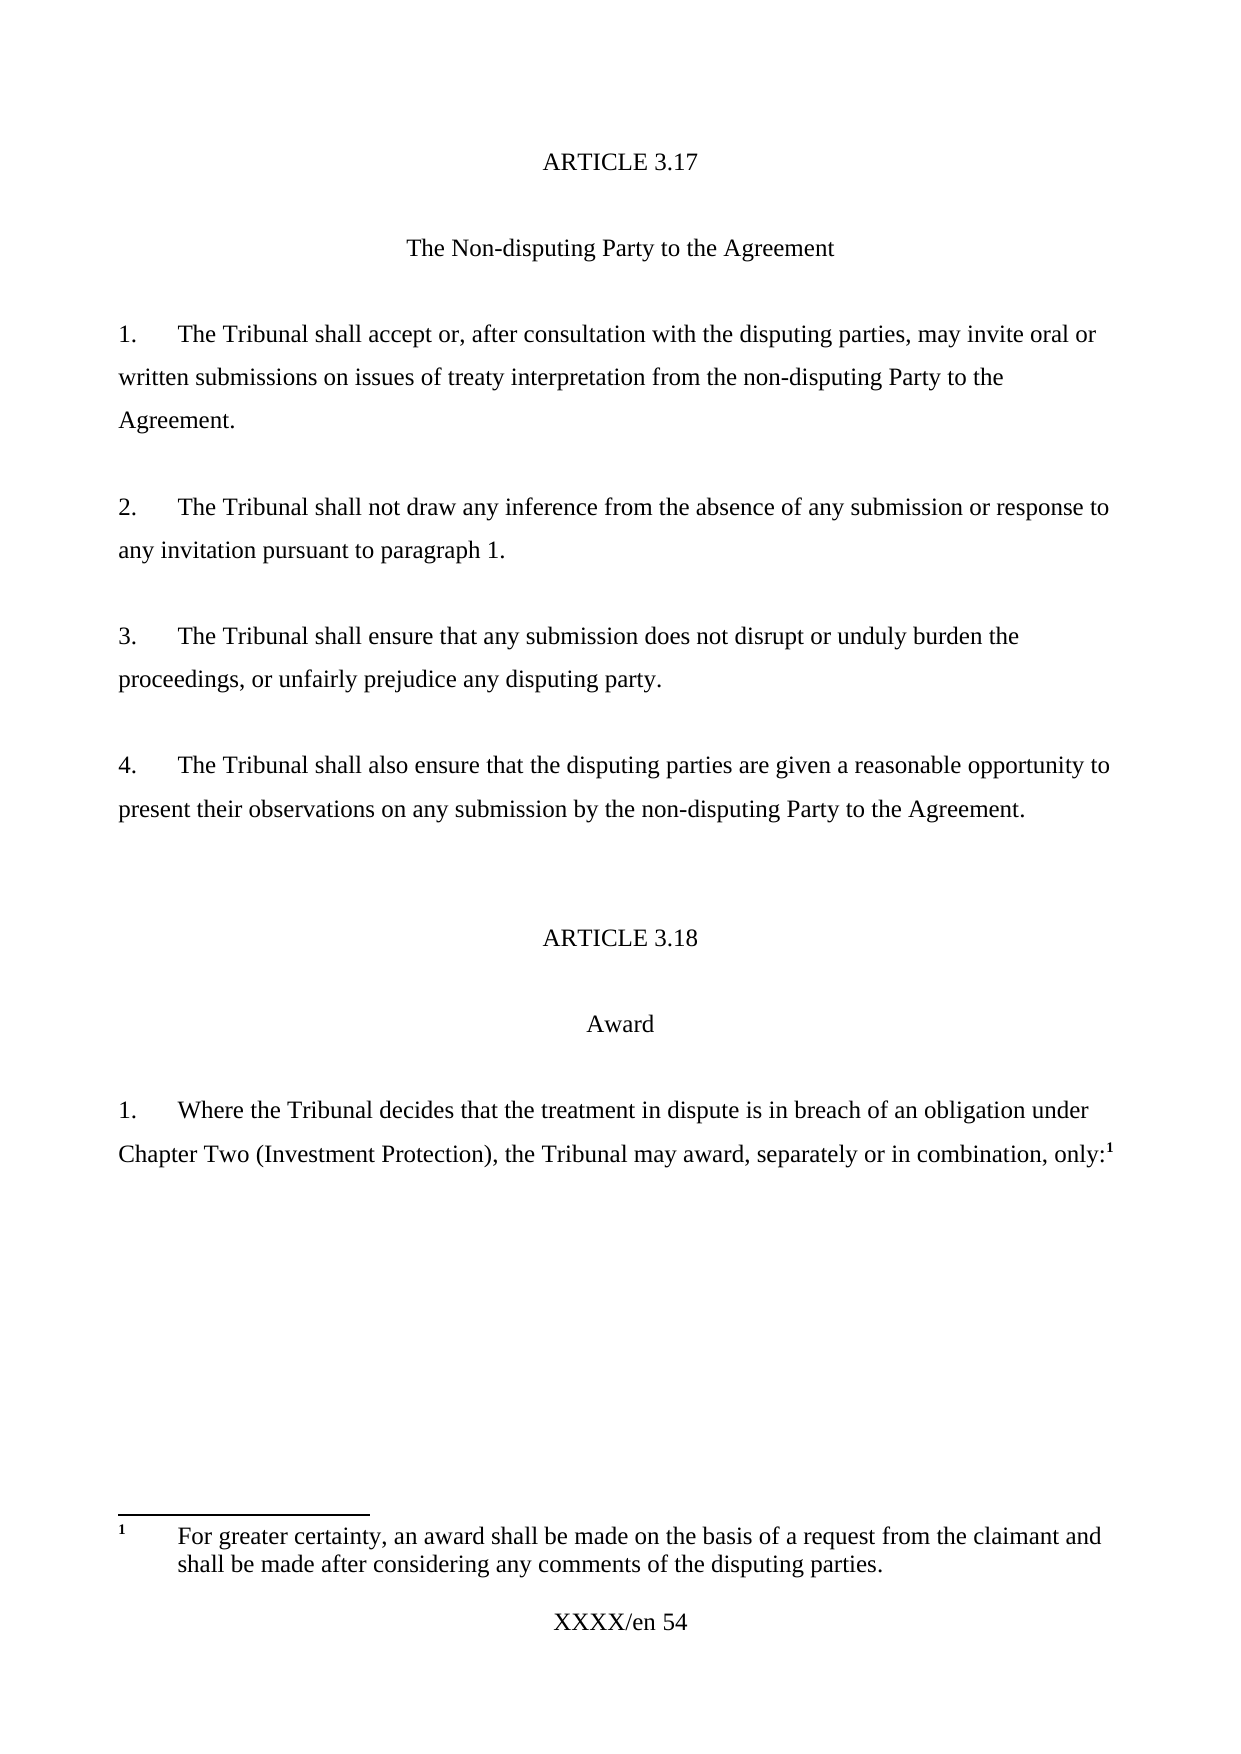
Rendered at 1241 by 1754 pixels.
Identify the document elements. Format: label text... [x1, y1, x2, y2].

text Award [118, 1009, 1122, 1038]
text ARTICLE 3.17 [118, 147, 1122, 176]
text 3. The Tribunal shall ensure that any submission does not disrupt or unduly burden the proceedings, or unfairly prejudice any disputing party. [118, 621, 1122, 693]
text 1. Where the Tribunal decides that the treatment in dispute is in breach of an obligation under Chapter Two (Investment Protection), the Tribunal may award, separately or in combination, only: [118, 1096, 1122, 1167]
text 1. The Tribunal shall accept or, after consultation with the disputing parties, may invite oral or written submissions on issues of treaty interpretation from the non-disputing Party to the Agreement. [118, 319, 1122, 434]
text ARTICLE 3.18 [118, 923, 1122, 952]
text 2. The Tribunal shall not draw any inference from the absence of any submission or response to any invitation pursuant to paragraph 1. [118, 492, 1122, 564]
text The Non-disputing Party to the Agreement [118, 233, 1122, 262]
text 4. The Tribunal shall also ensure that the disputing parties are given a reasonable opportunity to present their observations on any submission by the non-disputing Party to the Agreement. [118, 751, 1122, 822]
